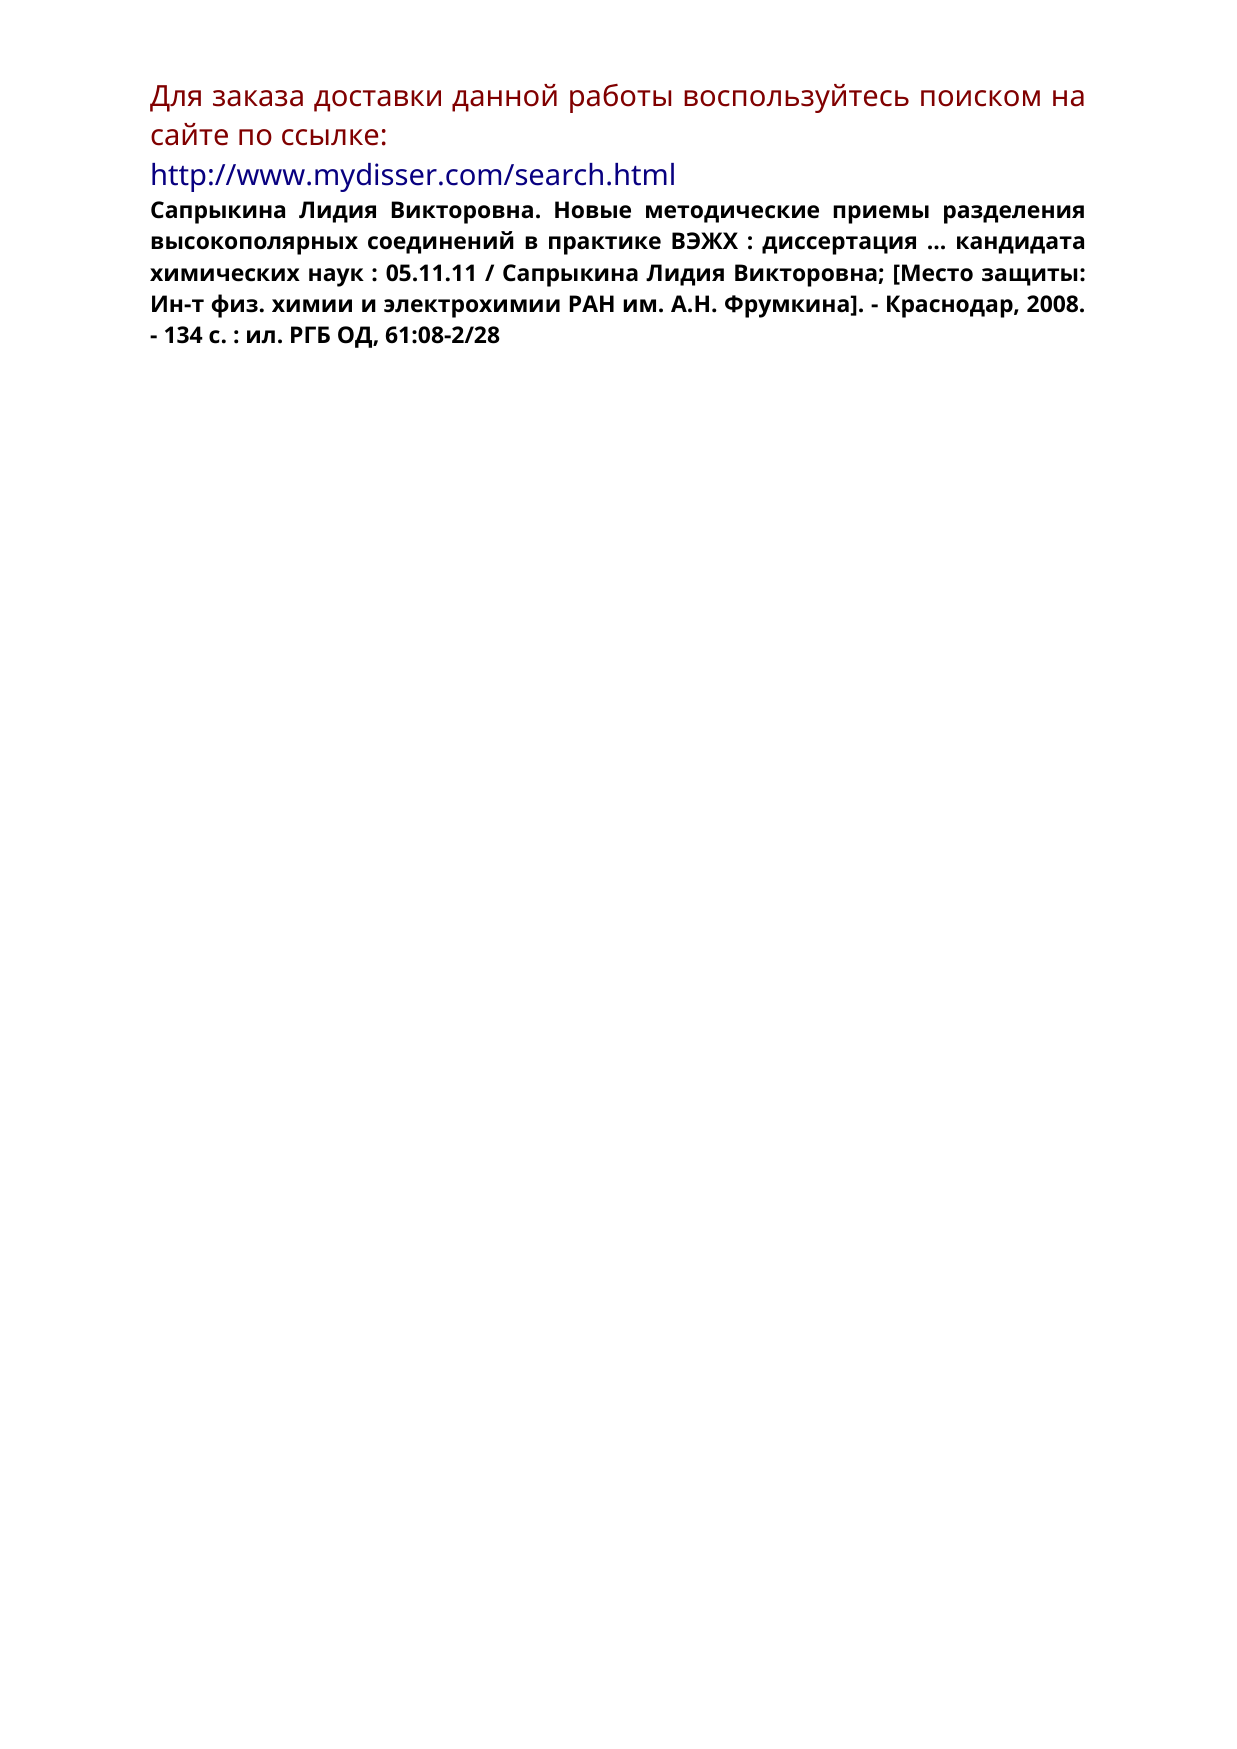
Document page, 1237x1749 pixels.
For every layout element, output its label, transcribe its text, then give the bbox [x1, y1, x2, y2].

text Сапрыкина Лидия Викторовна. Новые методические приемы разделения высокополярных соединений в практике ВЭЖХ : диссертация ... кандидата химических наук : 05.11.11 / Сапрыкина Лидия Викторовна; [Место защиты: Ин-т физ. химии и электрохимии РАН им. А.Н. Фрумкина]. - Краснодар, 2008. - 134 с. : ил. РГБ ОД, 61:08-2/28 [150, 194, 1086, 350]
